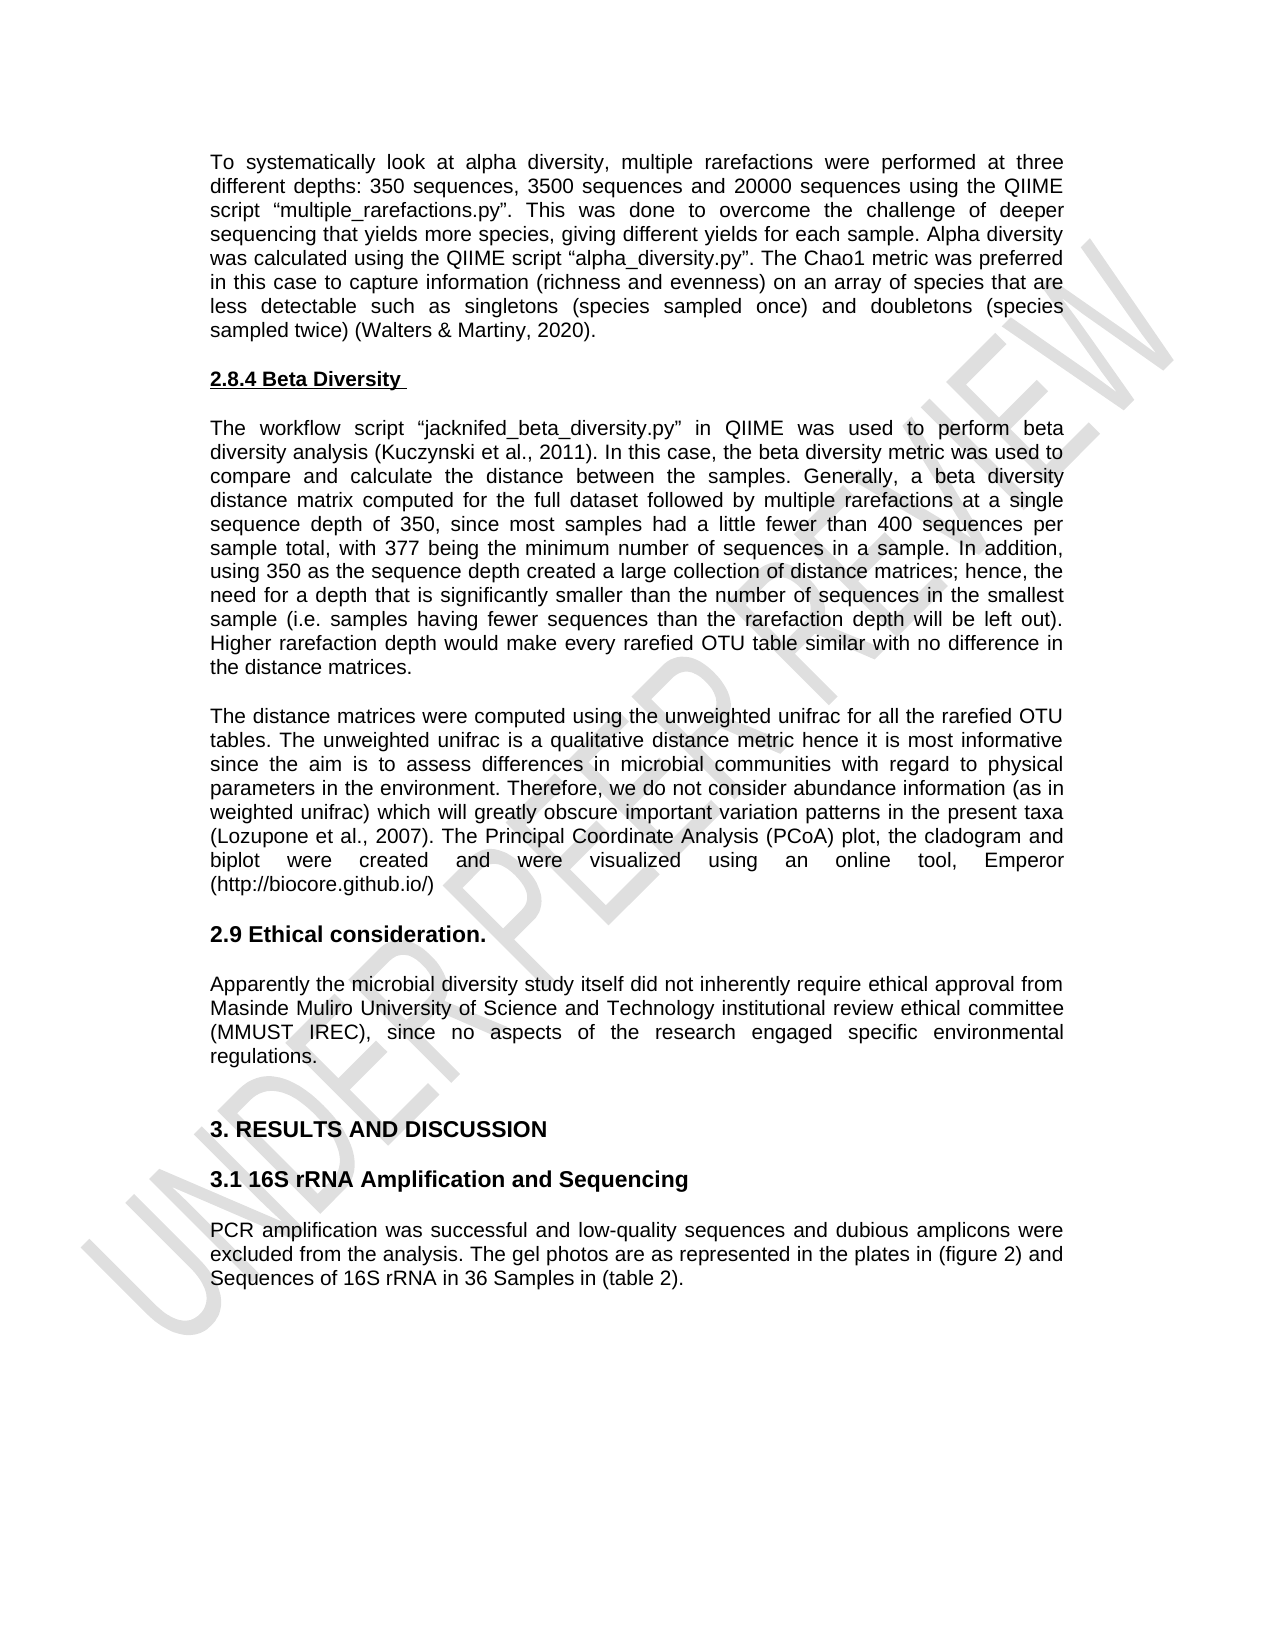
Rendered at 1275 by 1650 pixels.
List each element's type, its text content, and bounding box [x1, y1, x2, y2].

text Apparently the microbial diversity study itself did not inherently require ethical approval from Masinde Muliro University of Science and Technology institutional review ethical committee (MMUST IREC), since no aspects of the research engaged specific environmental regulations. [210, 972, 1065, 1068]
text 3. results and discussion [210, 1116, 1065, 1142]
text 2.9 Ethical consideration. [210, 921, 1065, 947]
text The workflow script “jacknifed_beta_diversity.py” in QIIME was used to perform beta diversity analysis (Kuczynski et al., 2011). In this case, the beta diversity metric was used to compare and calculate the distance between the samples. Generally, a beta diversity distance matrix computed for the full dataset followed by multiple rarefactions at a single sequence depth of 350, since most samples had a little fewer than 400 sequences per sample total, with 377 being the minimum number of sequences in a sample. In addition, using 350 as the sequence depth created a large collection of distance matrices; hence, the need for a depth that is significantly smaller than the number of sequences in the smallest sample (i.e. samples having fewer sequences than the rarefaction depth will be left out). Higher rarefaction depth would make every rarefied OTU table similar with no difference in the distance matrices. [210, 416, 1065, 679]
text The distance matrices were computed using the unweighted unifrac for all the rarefied OTU tables. The unweighted unifrac is a qualitative distance metric hence it is most informative since the aim is to assess differences in microbial communities with regard to physical parameters in the environment. Therefore, we do not consider abundance information (as in weighted unifrac) which will greatly obscure important variation patterns in the present taxa (Lozupone et al., 2007). The Principal Coordinate Analysis (PCoA) plot, the cladogram and biplot were created and were visualized using an online tool, Emperor (http://biocore.github.io/) [210, 704, 1065, 896]
text 3.1 16S rRNA Amplification and Sequencing [210, 1166, 1065, 1193]
text 2.8.4 Beta Diversity [210, 367, 1065, 391]
text To systematically look at alpha diversity, multiple rarefactions were performed at three different depths: 350 sequences, 3500 sequences and 20000 sequences using the QIIME script “multiple_rarefactions.py”. This was done to overcome the challenge of deeper sequencing that yields more species, giving different yields for each sample. Alpha diversity was calculated using the QIIME script “alpha_diversity.py”. The Chao1 metric was preferred in this case to capture information (richness and evenness) on an array of species that are less detectable such as singletons (species sampled once) and doubletons (species sampled twice) (Walters & Martiny, 2020). [210, 150, 1065, 342]
text PCR amplification was successful and low-quality sequences and dubious amplicons were excluded from the analysis. The gel photos are as represented in the plates in (figure 2) and Sequences of 16S rRNA in 36 Samples in (table 2). [210, 1218, 1065, 1289]
